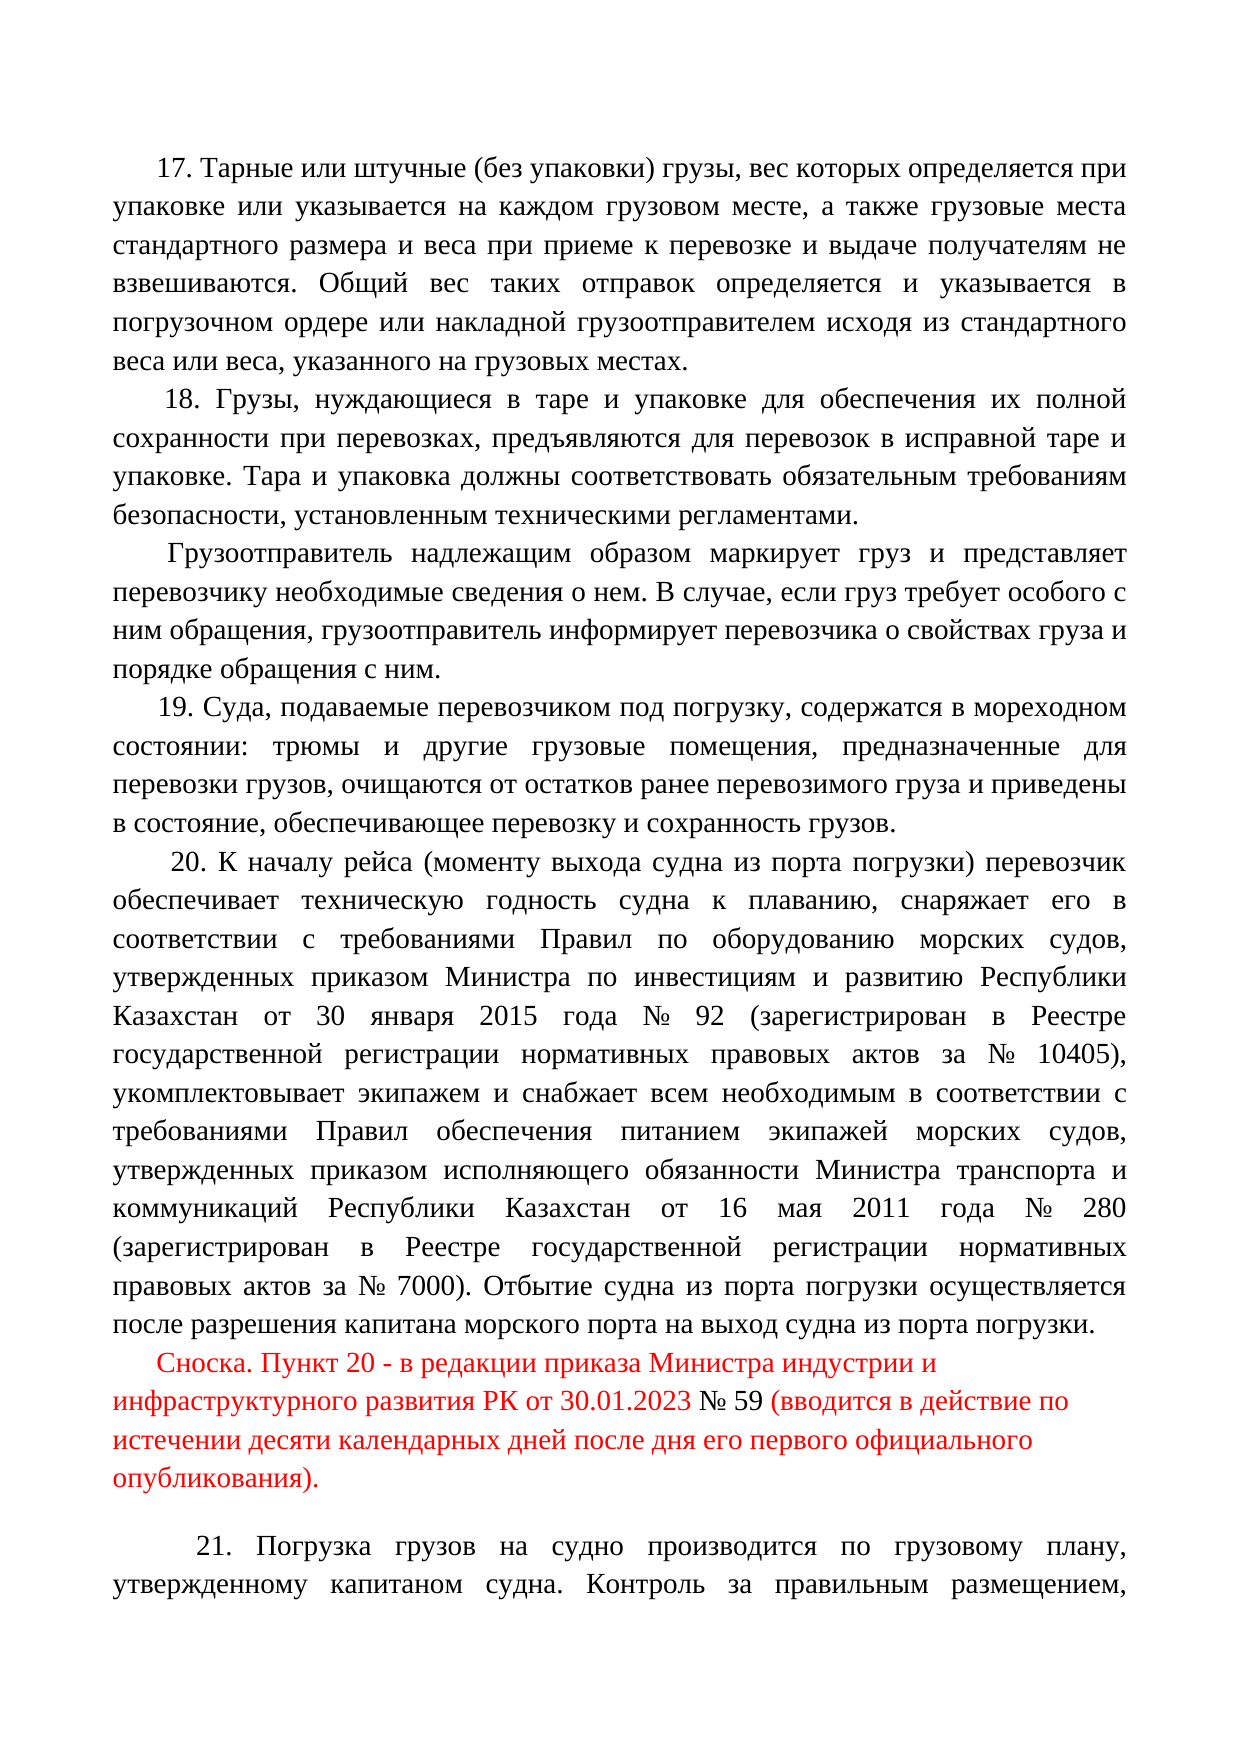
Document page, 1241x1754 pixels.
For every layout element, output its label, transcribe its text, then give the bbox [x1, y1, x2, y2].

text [112, 1528, 1128, 1600]
text Сноска. Пункт 20 - в редакции приказа Министра индустрии и инфраструктурного развития РК от 30.01.2023 № 59 (вводится в действие по истечении десяти календарных дней после дня его первого официального опубликования). [112, 1345, 1128, 1524]
text 19. Суда, подаваемые перевозчиком под погрузку, содержатся в мореходном состоянии: трюмы и другие грузовые помещения, предназначенные для перевозки грузов, очищаются от остатков ранее перевозимого груза и приведены в состояние, обеспечивающее перевозку и сохранность грузов. [112, 689, 1128, 839]
text 18. Грузы, нуждающиеся в таре и упаковке для обеспечения их полной сохранности при перевозках, предъявляются для перевозок в исправной таре и упаковке. Тара и упаковка должны соответствовать обязательным требованиям безопасности, установленным техническими регламентами. [112, 381, 1128, 530]
text 17. Тарные или штучные (без упаковки) грузы, вес которых определяется при упаковке или указывается на каждом грузовом месте, а также грузовые места стандартного размера и веса при приеме к перевозке и выдаче получателям не взвешиваются. Общий вес таких отправок определяется и указывается в погрузочном ордере или накладной грузоотправителем исходя из стандартного веса или веса, указанного на грузовых местах. [112, 150, 1128, 376]
text Грузоотправитель надлежащим образом маркирует груз и представляет перевозчику необходимые сведения о нем. В случае, если груз требует особого с ним обращения, грузоотправитель информирует перевозчика о свойствах груза и порядке обращения с ним. [112, 535, 1128, 684]
text 20. К началу рейса (моменту выхода судна из порта погрузки) перевозчик обеспечивает техническую годность судна к плаванию, снаряжает его в соответствии с требованиями Правил по оборудованию морских судов, утвержденных приказом Министра по инвестициям и развитию Республики Казахстан от 30 января 2015 года № 92 (зарегистрирован в Реестре государственной регистрации нормативных правовых актов за № 10405), укомплектовывает экипажем и снабжает всем необходимым в соответствии с требованиями Правил обеспечения питанием экипажей морских судов, утвержденных приказом исполняющего обязанности Министра транспорта и коммуникаций Республики Казахстан от 16 мая 2011 года № 280 (зарегистрирован в Реестре государственной регистрации нормативных правовых актов за № 7000). Отбытие судна из порта погрузки осуществляется после разрешения капитана морского порта на выход судна из порта погрузки. [112, 844, 1128, 1340]
